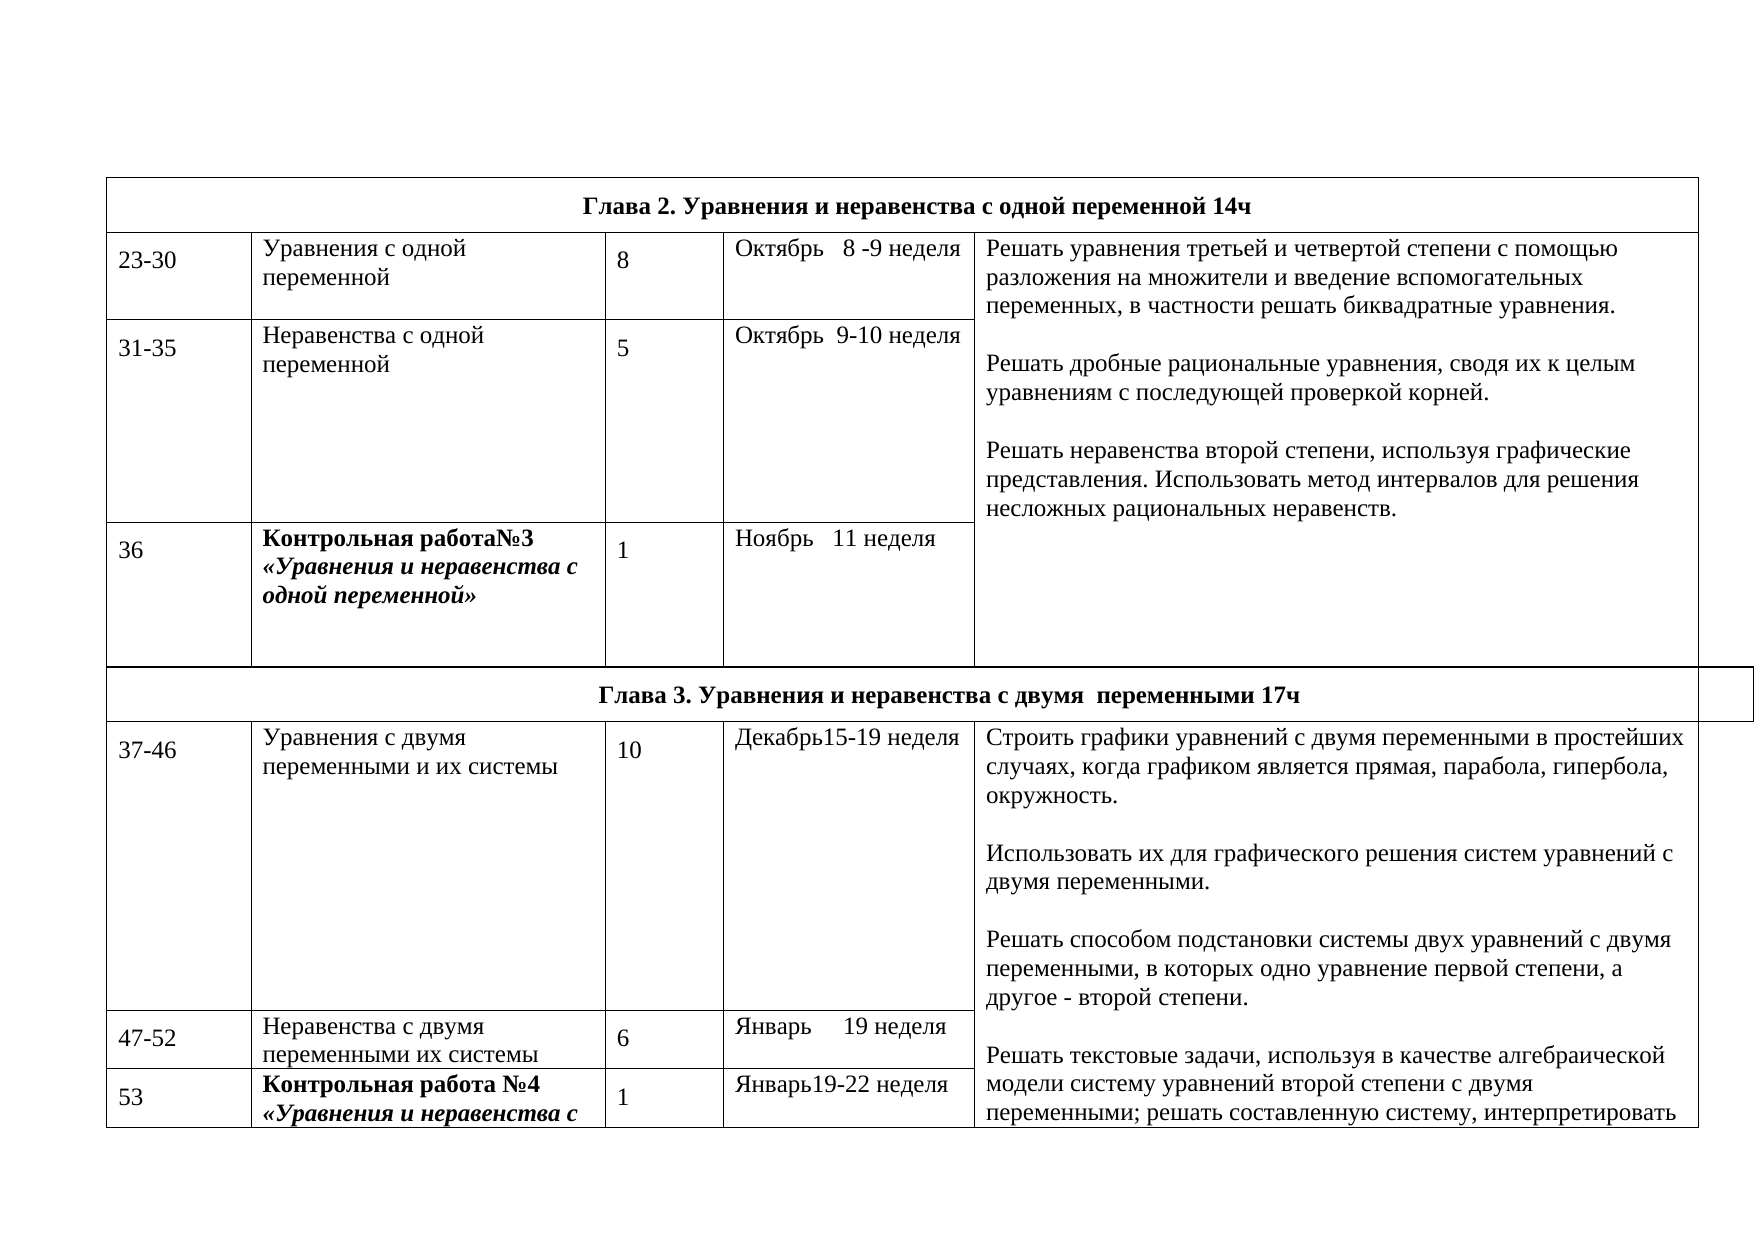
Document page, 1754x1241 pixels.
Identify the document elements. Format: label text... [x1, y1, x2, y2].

table_cell 23-30 [107, 233, 251, 319]
table_cell 36 [107, 523, 251, 666]
table_cell Октябрь 8 -9 неделя [724, 233, 974, 319]
table_cell Уравнения с одной переменной [252, 233, 605, 319]
table_cell Октябрь 9-10 неделя [724, 320, 974, 522]
table_cell Уравнения с двумя переменными и их системы [252, 722, 605, 1010]
table_cell 53 [107, 1069, 251, 1127]
table_cell Неравенства с двумя переменными их системы [252, 1011, 605, 1068]
table_cell Январь 19 неделя [724, 1011, 974, 1068]
table_cell [1699, 668, 1753, 721]
table_cell Ноябрь 11 неделя [724, 523, 974, 666]
table_cell Декабрь15-19 неделя [724, 722, 974, 1010]
table_cell 47-52 [107, 1011, 251, 1068]
table_cell Строить графики уравнений с двумя переменными в простейших случаях, когда графиком является прямая, парабола, гипербола, окружность. Использовать их для графического решения систем уравнений с двумя переменными. Решать способом подстановки системы двух уравнений с двумя переменными, в которых одно уравнение первой степени, а другое - второй степени. Решать текстовые задачи, используя в качестве алгебраической модели систему уравнений второй степени с двумя переменными; решать составленную систему, интерпретировать результат. [975, 722, 1698, 1127]
table_cell Глава 2. Уравнения и неравенства с одной переменной 14ч [107, 178, 1698, 232]
table_cell 10 [606, 722, 723, 1010]
table_cell 1 [606, 523, 723, 666]
table_cell Контрольная работа№3 «Уравнения и неравенства с одной переменной» [252, 523, 605, 666]
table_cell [252, 1069, 605, 1127]
table_cell 5 [606, 320, 723, 522]
table_cell 1 [606, 1069, 723, 1127]
table_cell 6 [606, 1011, 723, 1068]
table_cell Неравенства с одной переменной [252, 320, 605, 522]
table_cell 37-46 [107, 722, 251, 1010]
table_cell 31-35 [107, 320, 251, 522]
table_cell Январь19-22 неделя [724, 1069, 974, 1127]
table_cell Глава 3. Уравнения и неравенства с двумя переменными 17ч [107, 668, 1698, 721]
table_cell 8 [606, 233, 723, 319]
table_cell Решать уравнения третьей и четвертой степени с помощью разложения на множители и введение вспомогательных переменных, в частности решать биквадратные уравнения. Решать дробные рациональные уравнения, сводя их к целым уравнениям с последующей проверкой корней. Решать неравенства второй степени, используя графические представления. Использовать метод интервалов для решения несложных рациональных неравенств. [975, 233, 1698, 666]
